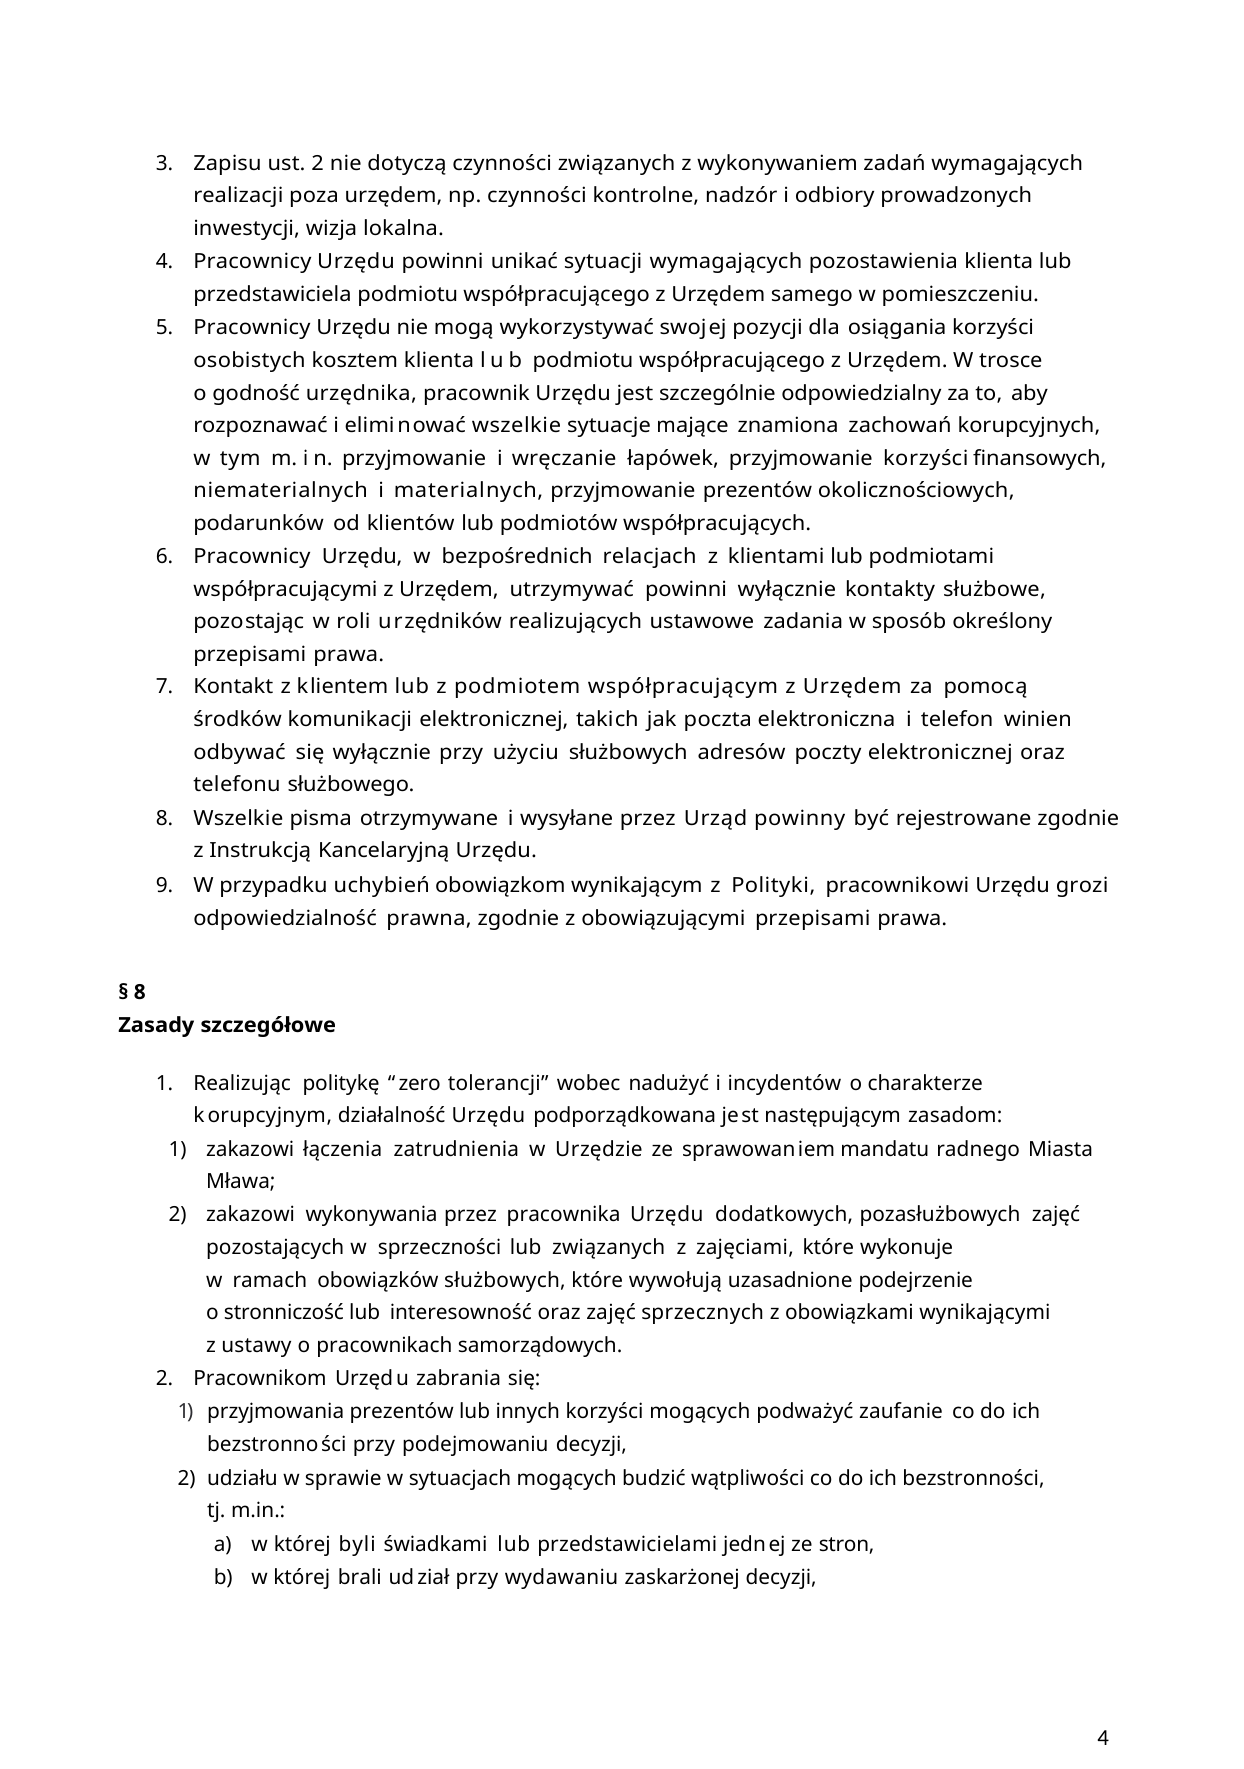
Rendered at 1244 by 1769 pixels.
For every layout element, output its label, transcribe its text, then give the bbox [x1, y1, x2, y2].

list Realizując politykę “zero tolerancji” wobec nadużyć i incydentów o charakterze korupcyjnym, działalność Urzędu podporządkowana jest następującym zasadom: [156, 1068, 1126, 1129]
list Pracownicy Urzędu nie mogą wykorzystywać swojej pozycji dla osiągania korzyści osobistych kosztem klienta lub podmiotu współpracującego z Urzędem. W trosce o godność urzędnika, pracownik Urzędu jest szczególnie odpowiedzialny za to, aby rozpoznawać i eliminować wszelkie sytuacje mające znamiona zachowań korupcyjnych, w tym m. i n. przyjmowanie i wręczanie łapówek, przyjmowanie korzyści finansowych, niematerialnych i materialnych, przyjmowanie prezentów okolicznościowych, podarunków od klientów lub podmiotów współpracujących. [156, 312, 1126, 536]
list Pracownicy Urzędu, w bezpośrednich relacjach z klientami lub podmiotami współpracującymi z Urzędem, utrzymywać powinni wyłącznie kontakty służbowe, pozostając w roli urzędników realizujących ustawowe zadania w sposób określony przepisami prawa. [156, 541, 1126, 667]
list zakazowi łączenia zatrudnienia w Urzędzie ze sprawowaniem mandatu radnego Miasta Mława; [168, 1134, 1126, 1195]
list zakazowi wykonywania przez pracownika Urzędu dodatkowych, pozasłużbowych zajęć pozostających w sprzeczności lub związanych z zajęciami, które wykonuje w ramach obowiązków służbowych, które wywołują uzasadnione podejrzenie o stronniczość lub interesowność oraz zajęć sprzecznych z obowiązkami wynikającymi z ustawy o pracownikach samorządowych. [168, 1199, 1126, 1358]
list Wszelkie pisma otrzymywane i wysyłane przez Urząd powinny być rejestrowane zgodnie z Instrukcją Kancelaryjną Urzędu. [156, 803, 1126, 864]
list Zapisu ust. 2 nie dotyczą czynności związanych z wykonywaniem zadań wymagających realizacji poza urzędem, np. czynności kontrolne, nadzór i odbiory prowadzonych inwestycji, wizja lokalna. [156, 148, 1126, 241]
list Pracownikom Urzędu zabrania się: [156, 1363, 1126, 1392]
list Kontakt z klientem lub z podmiotem współpracującym z Urzędem za pomocą środków komunikacji elektronicznej, takich jak poczta elektroniczna i telefon winien odbywać się wyłącznie przy użyciu służbowych adresów poczty elektronicznej oraz telefonu służbowego. [156, 672, 1126, 798]
list w której brali udział przy wydawaniu zaskarżonej decyzji, [213, 1562, 1126, 1591]
list w której byli świadkami lub przedstawicielami jednej ze stron, [213, 1529, 1126, 1557]
list przyjmowania prezentów lub innych korzyści mogących podważyć zaufanie co do ich bezstronności przy podejmowaniu decyzji, [177, 1397, 1126, 1458]
list udziału w sprawie w sytuacjach mogących budzić wątpliwości co do ich bezstronności, tj. m.in.: [177, 1463, 1126, 1524]
list W przypadku uchybień obowiązkom wynikającym z Polityki, pracownikowi Urzędu grozi odpowiedzialność prawna, zgodnie z obowiązującymi przepisami prawa. [156, 870, 1126, 931]
list Pracownicy Urzędu powinni unikać sytuacji wymagających pozostawienia klienta lub przedstawiciela podmiotu współpracującego z Urzędem samego w pomieszczeniu. [156, 246, 1126, 307]
text Zasady szczegółowe [118, 1010, 1126, 1039]
subtitle § 8 [118, 977, 1126, 1006]
